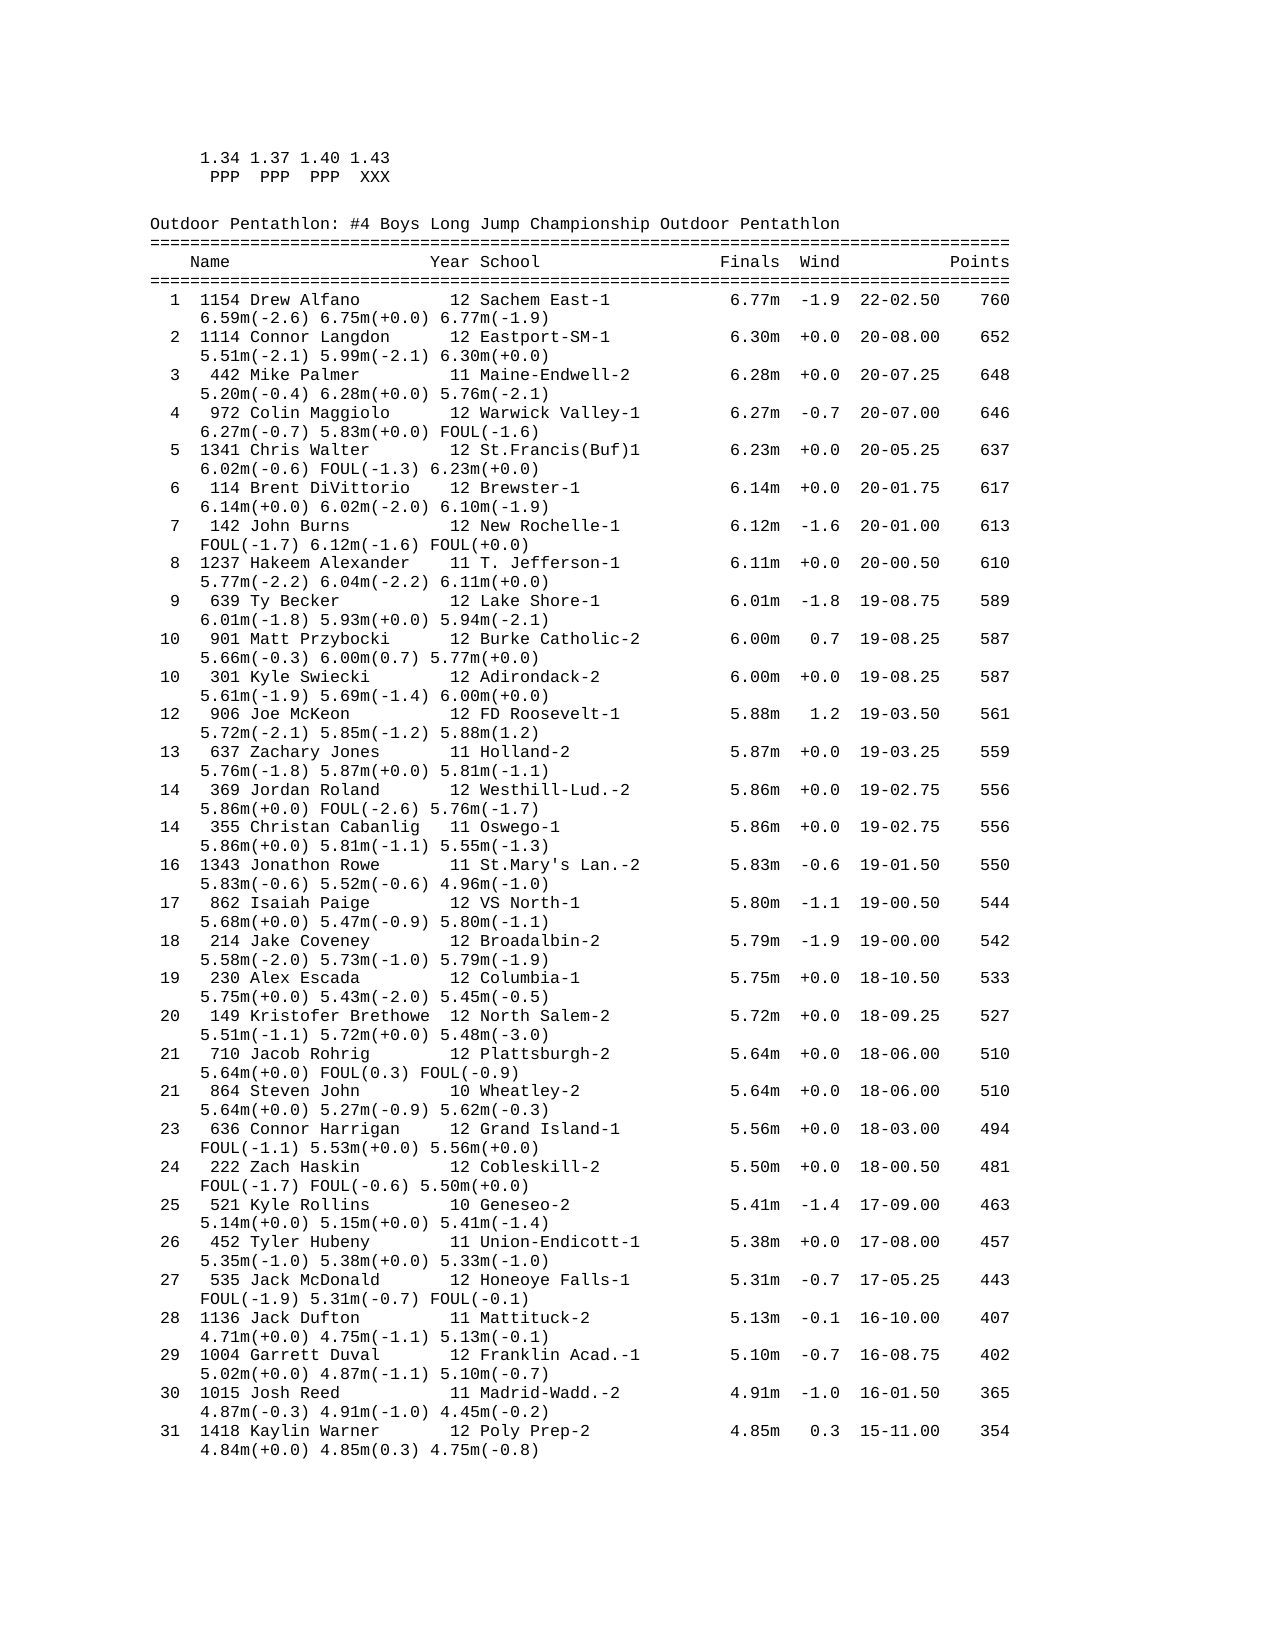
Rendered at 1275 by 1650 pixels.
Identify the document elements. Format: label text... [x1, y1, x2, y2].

text 6 114 Brent DiVittorio 12 Brewster-1 6.14m +0.0 20-01.75 617 [150, 480, 1125, 498]
text 9 639 Ty Becker 12 Lake Shore-1 6.01m -1.8 19-08.75 589 [150, 593, 1125, 612]
text 8 1237 Hakeem Alexander 11 T. Jefferson-1 6.11m +0.0 20-00.50 610 [150, 555, 1125, 574]
text 3 442 Mike Palmer 11 Maine-Endwell-2 6.28m +0.0 20-07.25 648 [150, 367, 1125, 385]
text 16 1343 Jonathon Rowe 11 St.Mary's Lan.-2 5.83m -0.6 19-01.50 550 [150, 857, 1125, 876]
text 4 972 Colin Maggiolo 12 Warwick Valley-1 6.27m -0.7 20-07.00 646 [150, 404, 1125, 423]
text 7 142 John Burns 12 New Rochelle-1 6.12m -1.6 20-01.00 613 [150, 517, 1125, 536]
text 26 452 Tyler Hubeny 11 Union-Endicott-1 5.38m +0.0 17-08.00 457 [150, 1234, 1125, 1253]
text 23 636 Connor Harrigan 12 Grand Island-1 5.56m +0.0 18-03.00 494 [150, 1121, 1125, 1139]
text 5.86m(+0.0) 5.81m(-1.1) 5.55m(-1.3) [150, 838, 1125, 857]
text Name Year School Finals Wind Points [150, 253, 1125, 272]
text 5.51m(-1.1) 5.72m(+0.0) 5.48m(-3.0) [150, 1026, 1125, 1045]
text 21 864 Steven John 10 Wheatley-2 5.64m +0.0 18-06.00 510 [150, 1083, 1125, 1102]
text 29 1004 Garrett Duval 12 Franklin Acad.-1 5.10m -0.7 16-08.75 402 [150, 1347, 1125, 1366]
text 6.01m(-1.8) 5.93m(+0.0) 5.94m(-2.1) [150, 612, 1125, 631]
text ====================================================================================== [150, 234, 1125, 253]
text 4.71m(+0.0) 4.75m(-1.1) 5.13m(-0.1) [150, 1328, 1125, 1347]
text 5.68m(+0.0) 5.47m(-0.9) 5.80m(-1.1) [150, 913, 1125, 932]
text FOUL(-1.9) 5.31m(-0.7) FOUL(-0.1) [150, 1290, 1125, 1309]
text 21 710 Jacob Rohrig 12 Plattsburgh-2 5.64m +0.0 18-06.00 510 [150, 1045, 1125, 1064]
text 5 1341 Chris Walter 12 St.Francis(Buf)1 6.23m +0.0 20-05.25 637 [150, 442, 1125, 461]
text 5.64m(+0.0) FOUL(0.3) FOUL(-0.9) [150, 1064, 1125, 1083]
text 28 1136 Jack Dufton 11 Mattituck-2 5.13m -0.1 16-10.00 407 [150, 1309, 1125, 1328]
text 6.14m(+0.0) 6.02m(-2.0) 6.10m(-1.9) [150, 498, 1125, 517]
text Outdoor Pentathlon: #4 Boys Long Jump Championship Outdoor Pentathlon [150, 216, 1125, 234]
text 5.66m(-0.3) 6.00m(0.7) 5.77m(+0.0) [150, 649, 1125, 668]
text 5.02m(+0.0) 4.87m(-1.1) 5.10m(-0.7) [150, 1366, 1125, 1385]
text FOUL(-1.7) FOUL(-0.6) 5.50m(+0.0) [150, 1177, 1125, 1196]
text PPP PPP PPP XXX [150, 169, 1125, 188]
text 31 1418 Kaylin Warner 12 Poly Prep-2 4.85m 0.3 15-11.00 354 [150, 1422, 1125, 1441]
text 2 1114 Connor Langdon 12 Eastport-SM-1 6.30m +0.0 20-08.00 652 [150, 329, 1125, 348]
text 4.87m(-0.3) 4.91m(-1.0) 4.45m(-0.2) [150, 1403, 1125, 1422]
text 14 355 Christan Cabanlig 11 Oswego-1 5.86m +0.0 19-02.75 556 [150, 819, 1125, 838]
text 5.51m(-2.1) 5.99m(-2.1) 6.30m(+0.0) [150, 348, 1125, 367]
text 5.58m(-2.0) 5.73m(-1.0) 5.79m(-1.9) [150, 951, 1125, 970]
text 27 535 Jack McDonald 12 Honeoye Falls-1 5.31m -0.7 17-05.25 443 [150, 1272, 1125, 1290]
text 6.02m(-0.6) FOUL(-1.3) 6.23m(+0.0) [150, 461, 1125, 480]
text FOUL(-1.1) 5.53m(+0.0) 5.56m(+0.0) [150, 1139, 1125, 1158]
text 5.20m(-0.4) 6.28m(+0.0) 5.76m(-2.1) [150, 385, 1125, 404]
text 5.76m(-1.8) 5.87m(+0.0) 5.81m(-1.1) [150, 762, 1125, 781]
text 25 521 Kyle Rollins 10 Geneseo-2 5.41m -1.4 17-09.00 463 [150, 1196, 1125, 1215]
text 18 214 Jake Coveney 12 Broadalbin-2 5.79m -1.9 19-00.00 542 [150, 932, 1125, 951]
text 5.64m(+0.0) 5.27m(-0.9) 5.62m(-0.3) [150, 1102, 1125, 1121]
text 10 901 Matt Przybocki 12 Burke Catholic-2 6.00m 0.7 19-08.25 587 [150, 631, 1125, 649]
text 5.86m(+0.0) FOUL(-2.6) 5.76m(-1.7) [150, 800, 1125, 819]
text ====================================================================================== [150, 272, 1125, 291]
text 5.83m(-0.6) 5.52m(-0.6) 4.96m(-1.0) [150, 876, 1125, 894]
text 10 301 Kyle Swiecki 12 Adirondack-2 6.00m +0.0 19-08.25 587 [150, 668, 1125, 687]
text 5.72m(-2.1) 5.85m(-1.2) 5.88m(1.2) [150, 725, 1125, 744]
text 6.59m(-2.6) 6.75m(+0.0) 6.77m(-1.9) [150, 310, 1125, 329]
text 20 149 Kristofer Brethowe 12 North Salem-2 5.72m +0.0 18-09.25 527 [150, 1008, 1125, 1026]
text 24 222 Zach Haskin 12 Cobleskill-2 5.50m +0.0 18-00.50 481 [150, 1158, 1125, 1177]
text 17 862 Isaiah Paige 12 VS North-1 5.80m -1.1 19-00.50 544 [150, 894, 1125, 913]
text 1.34 1.37 1.40 1.43 [150, 150, 1125, 169]
text 5.77m(-2.2) 6.04m(-2.2) 6.11m(+0.0) [150, 574, 1125, 593]
text 5.75m(+0.0) 5.43m(-2.0) 5.45m(-0.5) [150, 989, 1125, 1008]
text FOUL(-1.7) 6.12m(-1.6) FOUL(+0.0) [150, 536, 1125, 555]
text 6.27m(-0.7) 5.83m(+0.0) FOUL(-1.6) [150, 423, 1125, 442]
text 1 1154 Drew Alfano 12 Sachem East-1 6.77m -1.9 22-02.50 760 [150, 291, 1125, 310]
text 5.35m(-1.0) 5.38m(+0.0) 5.33m(-1.0) [150, 1253, 1125, 1272]
text 5.14m(+0.0) 5.15m(+0.0) 5.41m(-1.4) [150, 1215, 1125, 1234]
text 19 230 Alex Escada 12 Columbia-1 5.75m +0.0 18-10.50 533 [150, 970, 1125, 989]
text 5.61m(-1.9) 5.69m(-1.4) 6.00m(+0.0) [150, 687, 1125, 706]
text 12 906 Joe McKeon 12 FD Roosevelt-1 5.88m 1.2 19-03.50 561 [150, 706, 1125, 725]
text 14 369 Jordan Roland 12 Westhill-Lud.-2 5.86m +0.0 19-02.75 556 [150, 781, 1125, 800]
text 30 1015 Josh Reed 11 Madrid-Wadd.-2 4.91m -1.0 16-01.50 365 [150, 1385, 1125, 1403]
text 4.84m(+0.0) 4.85m(0.3) 4.75m(-0.8) [150, 1441, 1125, 1460]
text 13 637 Zachary Jones 11 Holland-2 5.87m +0.0 19-03.25 559 [150, 744, 1125, 762]
